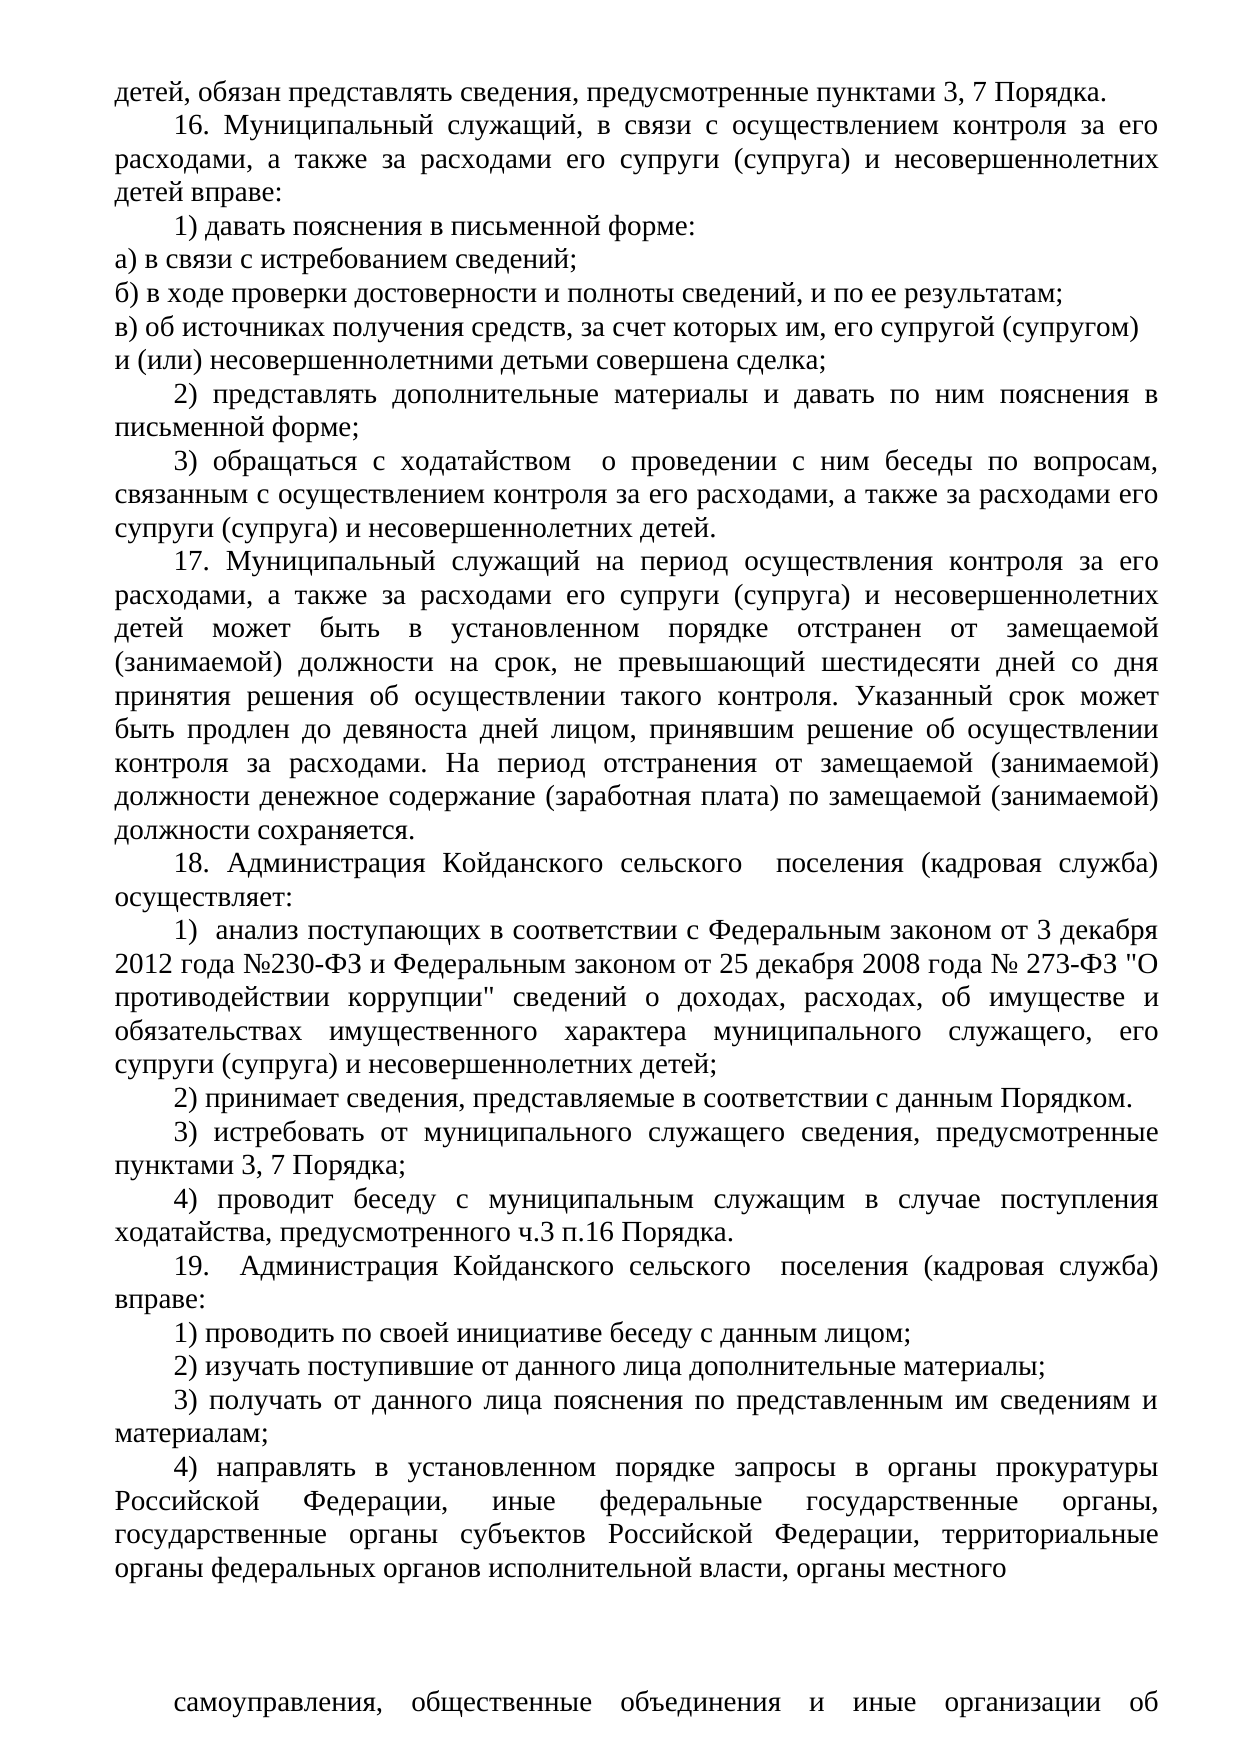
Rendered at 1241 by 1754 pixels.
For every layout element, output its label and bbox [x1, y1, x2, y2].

table_header [103, 74, 1202, 1717]
